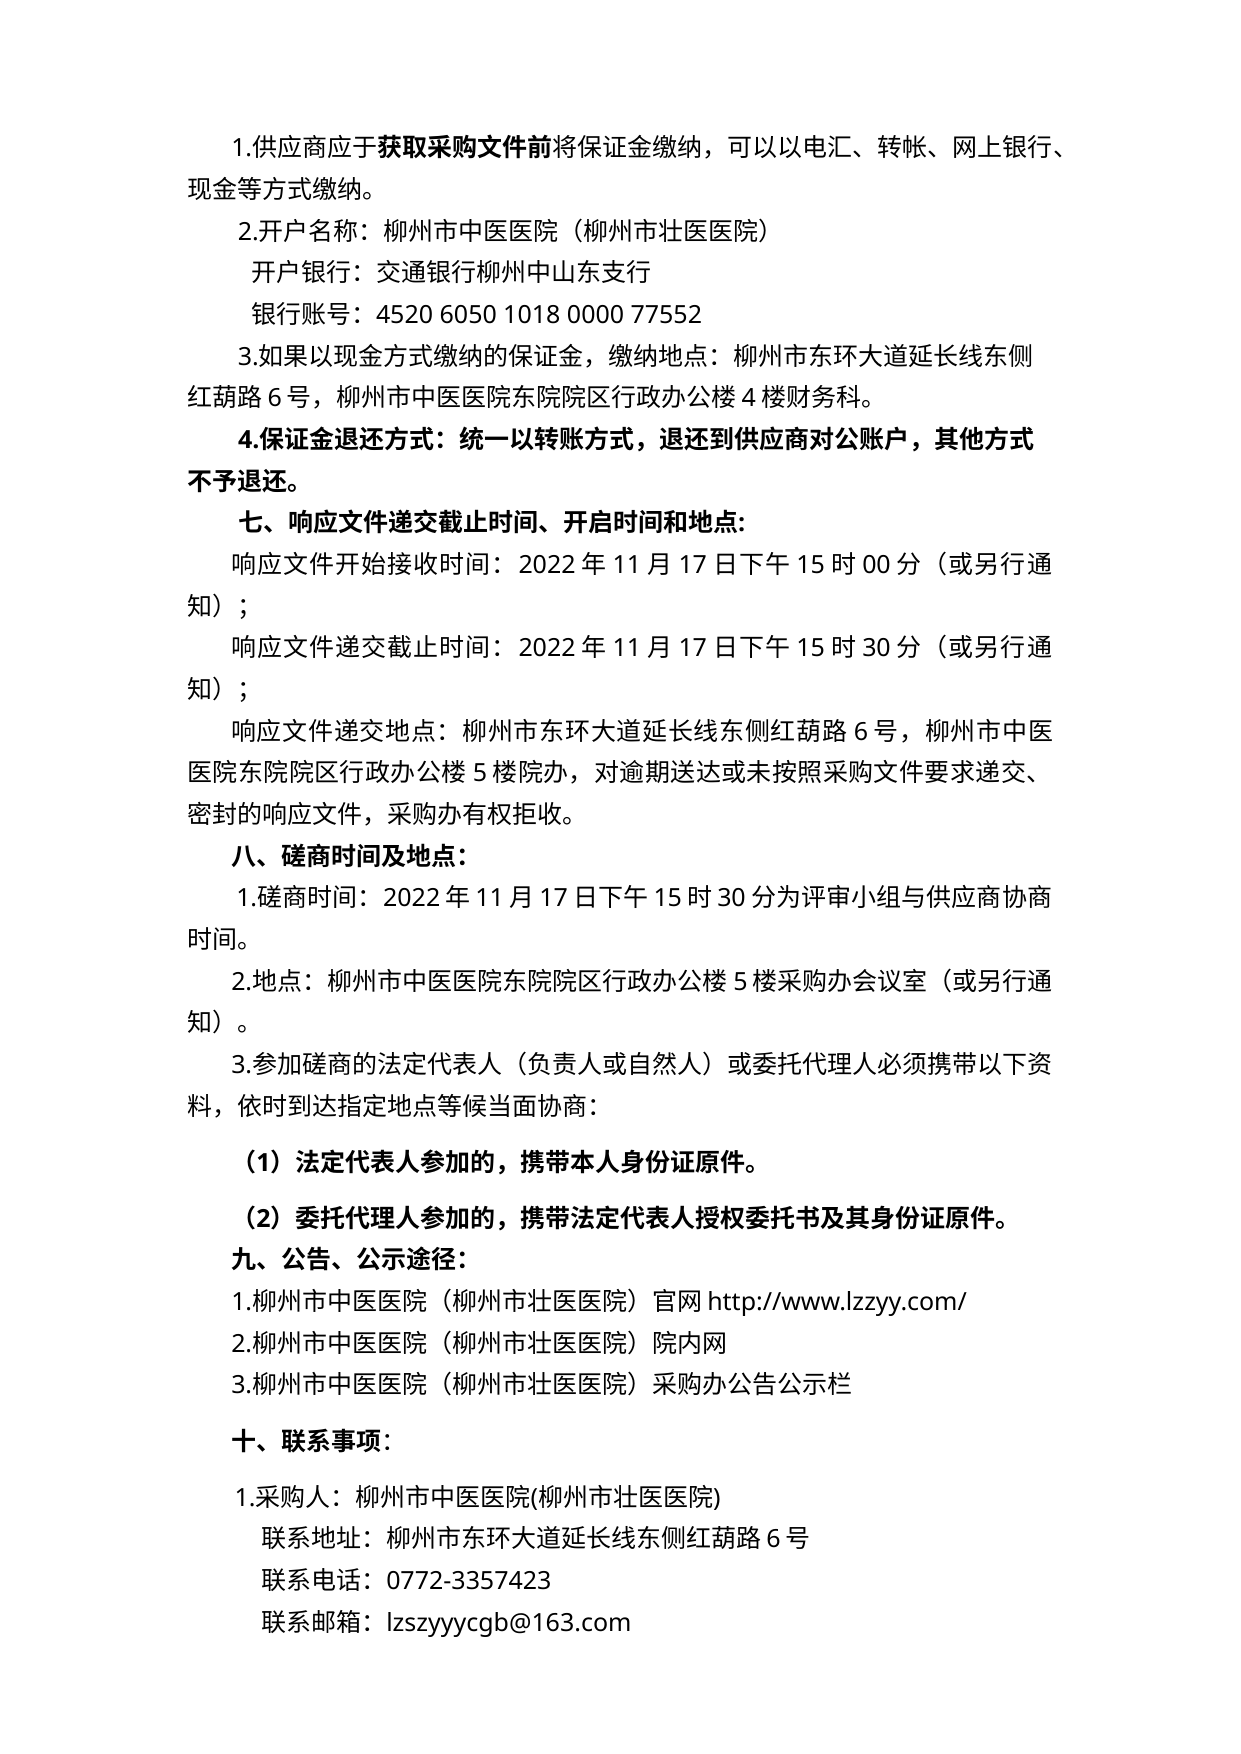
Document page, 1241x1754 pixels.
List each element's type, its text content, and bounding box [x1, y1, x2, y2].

text 3.如果以现金方式缴纳的保证金，缴纳地点：柳州市东环大道延长线东侧红葫路6号，柳州市中医医院东院院区行政办公楼4楼财务科。 [187, 336, 1053, 414]
text （2）委托代理人参加的，携带法定代表人授权委托书及其身份证原件。 [187, 1198, 1053, 1234]
text 九、公告、公示途径： [187, 1240, 1053, 1276]
text 开户银行：交通银行柳州中山东支行 [187, 253, 1053, 289]
text 4.保证金退还方式：统一以转账方式，退还到供应商对公账户，其他方式不予退还。 [187, 419, 1053, 497]
text 1.采购人：柳州市中医医院(柳州市壮医医院) [212, 1477, 1053, 1513]
text 1.供应商应于获取采购文件前将保证金缴纳，可以以电汇、转帐、网上银行、现金等方式缴纳。 [187, 128, 1053, 206]
text 2.开户名称：柳州市中医医院（柳州市壮医医院） [187, 211, 1053, 247]
text 联系邮箱：lzszyyycgb@163.com [187, 1602, 1053, 1638]
text 响应文件递交地点：柳州市东环大道延长线东侧红葫路6号，柳州市中医医院东院院区行政办公楼5楼院办，对逾期送达或未按照采购文件要求递交、密封的响应文件，采购办有权拒收。 [187, 711, 1053, 831]
text 响应文件开始接收时间：2022年11月17日下午15时00分（或另行通知）； [187, 544, 1053, 622]
text （1）法定代表人参加的，携带本人身份证原件。 [187, 1128, 1053, 1193]
text 2.柳州市中医医院（柳州市壮医医院）院内网 [187, 1323, 1053, 1359]
text 2.地点：柳州市中医医院东院院区行政办公楼5楼采购办会议室（或另行通知）。 [187, 961, 1053, 1039]
text 七、响应文件递交截止时间、开启时间和地点: [187, 503, 1053, 539]
text 3.参加磋商的法定代表人（负责人或自然人）或委托代理人必须携带以下资料，依时到达指定地点等候当面协商： [187, 1044, 1053, 1122]
text 3.柳州市中医医院（柳州市壮医医院）采购办公告公示栏 [187, 1365, 1053, 1401]
text 响应文件递交截止时间：2022年11月17日下午15时30分（或另行通知）； [187, 628, 1053, 706]
text 联系电话：0772-3357423 [187, 1560, 1053, 1597]
text 十、联系事项： [187, 1407, 1053, 1472]
text 八、磋商时间及地点： [187, 836, 1053, 872]
text 1.柳州市中医医院（柳州市壮医医院）官网http://www.lzzyy.com/ [187, 1282, 1053, 1318]
text 联系地址：柳州市东环大道延长线东侧红葫路6号 [187, 1519, 1053, 1555]
text 1.磋商时间：2022年11月17日下午15时30分为评审小组与供应商协商时间。 [187, 878, 1053, 956]
text 银行账号：4520 6050 1018 0000 77552 [187, 294, 1053, 331]
